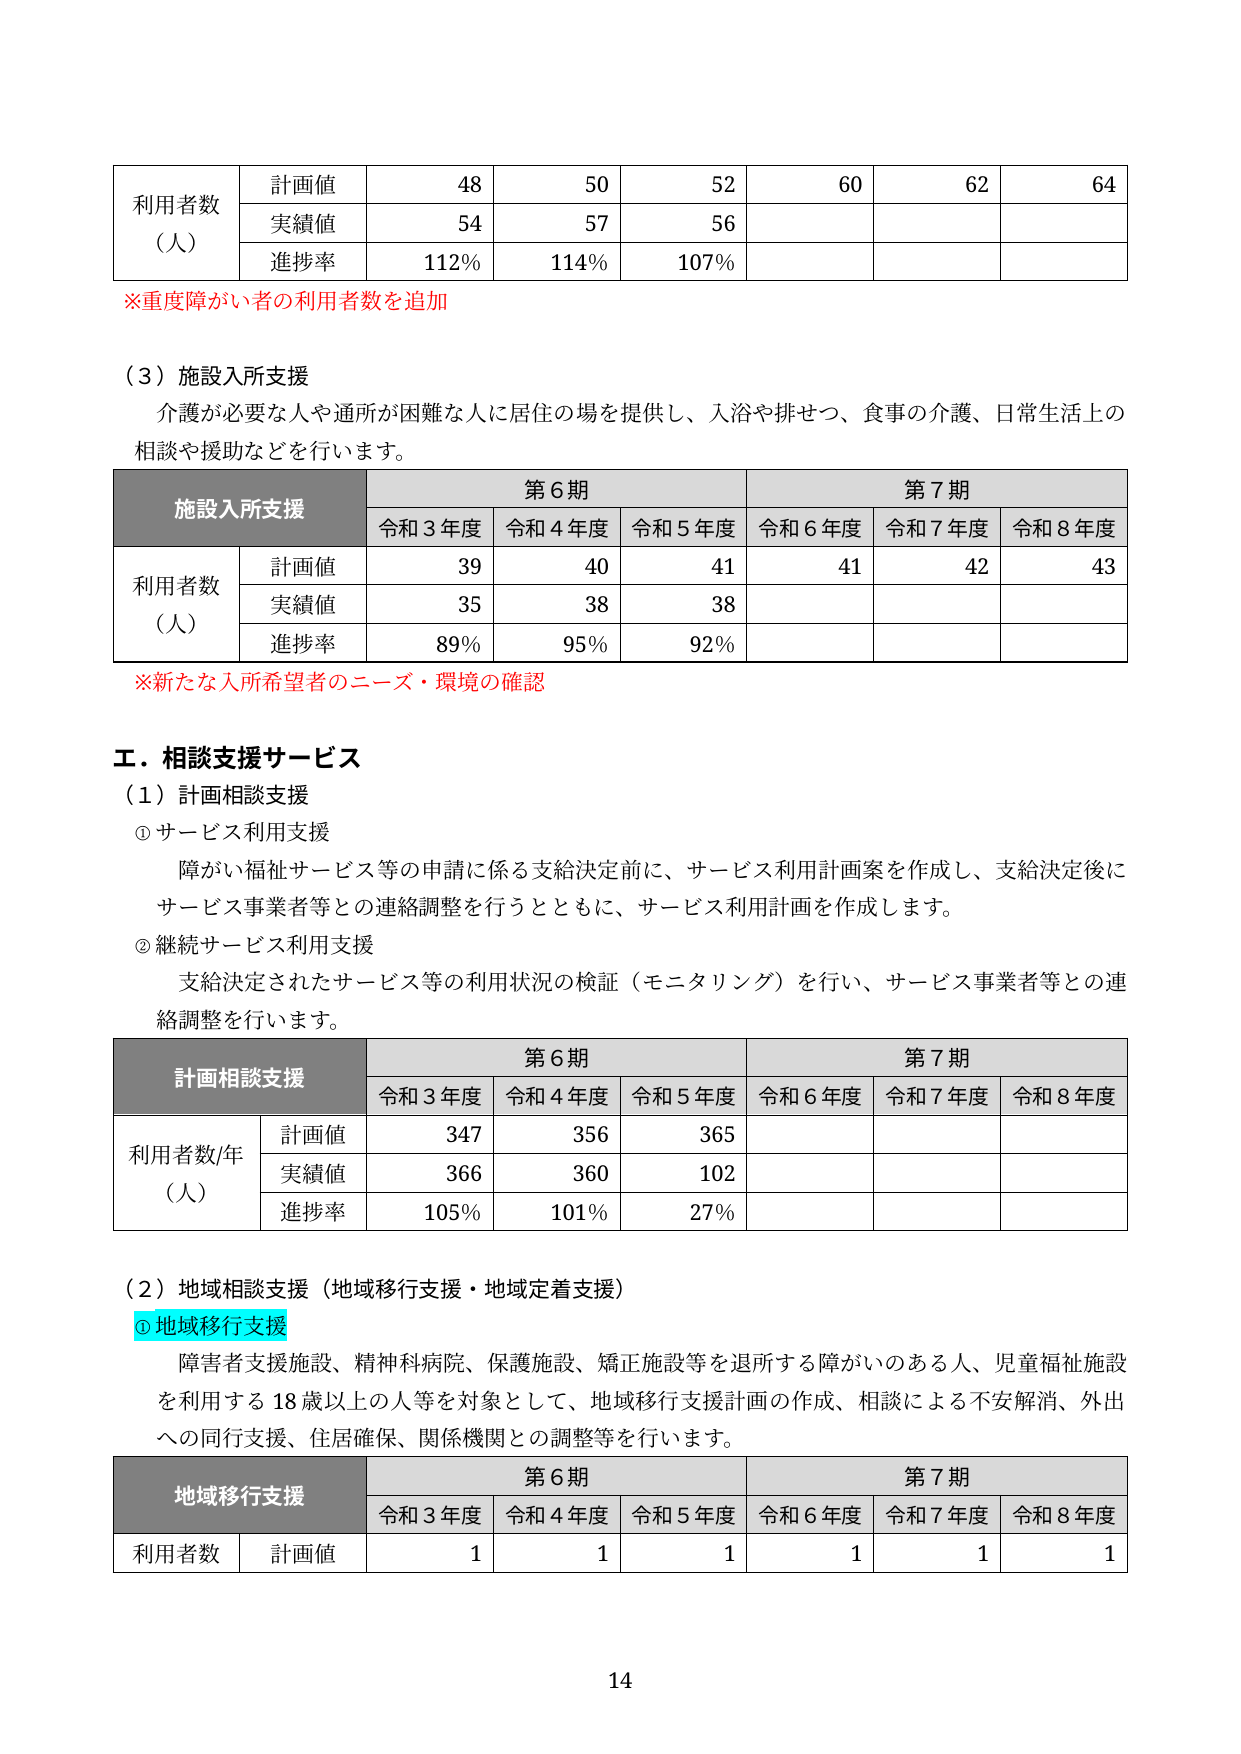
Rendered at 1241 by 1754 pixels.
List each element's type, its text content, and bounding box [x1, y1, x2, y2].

table_cell 107％ [621, 243, 746, 280]
table_cell 令和８年度 [1001, 1496, 1127, 1533]
text 支給決定されたサービス等の利用状況の検証（モニタリング）を行い、サービス事業者等との連絡調整を行います。 [156, 962, 1128, 1037]
table_cell 利用者数 （人） [114, 166, 239, 280]
table_cell 令和７年度 [874, 1077, 1000, 1114]
table_cell 令和６年度 [747, 1496, 873, 1533]
table_cell 54 [367, 204, 493, 242]
table_cell 360 [494, 1154, 620, 1192]
table_cell 105％ [367, 1193, 493, 1230]
table_cell 48 [367, 166, 493, 203]
text ※新たな入所希望者のニーズ・環境の確認 [112, 662, 1128, 700]
table_cell [1001, 243, 1127, 280]
table_cell [747, 624, 873, 661]
table_cell 89％ [367, 624, 493, 661]
text （３）施設入所支援 [112, 356, 1128, 394]
table_cell 62 [874, 166, 1000, 203]
table_cell 95％ [494, 624, 620, 661]
text 障害者支援施設、精神科病院、保護施設、矯正施設等を退所する障がいのある人、児童福祉施設を利用する18歳以上の人等を対象として、地域移行支援計画の作成、相談による不安解消、外出への同行支援、住居確保、関係機関との調整等を行います。 [156, 1344, 1128, 1456]
table_cell [1001, 624, 1127, 661]
table_cell 40 [494, 547, 620, 584]
table_cell 1 [621, 1534, 746, 1572]
table_header 地域移行支援 [114, 1457, 366, 1533]
table_cell 102 [621, 1154, 746, 1192]
table_cell 令和６年度 [747, 1077, 873, 1114]
table_cell 進捗率 [240, 243, 366, 280]
table_cell 利用者数 （人） [114, 547, 239, 661]
table_cell 進捗率 [261, 1193, 366, 1230]
table_cell [747, 243, 873, 280]
table_cell [747, 1193, 873, 1230]
table_cell 347 [367, 1116, 493, 1153]
table_cell 38 [621, 585, 746, 623]
table_cell 令和４年度 [494, 508, 620, 546]
table_cell 366 [367, 1154, 493, 1192]
table_cell 43 [1001, 547, 1127, 584]
text 障がい福祉サービス等の申請に係る支給決定前に、サービス利用計画案を作成し、支給決定後にサービス事業者等との連絡調整を行うとともに、サービス利用計画を作成します。 [156, 850, 1128, 925]
table_cell 令和４年度 [494, 1077, 620, 1114]
table_cell 令和７年度 [874, 1496, 1000, 1533]
table_cell 1 [874, 1534, 1000, 1572]
table_cell [1001, 585, 1127, 623]
text 介護が必要な人や通所が困難な人に居住の場を提供し、入浴や排せつ、食事の介護、日常生活上の相談や援助などを行います。 [134, 394, 1128, 469]
table_cell 進捗率 [240, 624, 366, 661]
table_cell 計画値 [240, 547, 366, 584]
table_header 第６期 [367, 1039, 746, 1076]
table_cell 利用者数 （人） [114, 1534, 239, 1572]
table_cell 41 [747, 547, 873, 584]
table_cell [874, 1154, 1000, 1192]
table_header 施設入所支援 [114, 470, 366, 546]
table_cell [747, 1116, 873, 1153]
table_cell [874, 1116, 1000, 1153]
table_cell [1001, 1154, 1127, 1192]
table_cell [747, 1154, 873, 1192]
table_cell 60 [747, 166, 873, 203]
table_header 第７期 [747, 470, 1127, 507]
table_cell 112％ [367, 243, 493, 280]
table_cell 1 [1001, 1534, 1127, 1572]
table_cell 令和６年度 [747, 508, 873, 546]
table_cell 52 [621, 166, 746, 203]
table_cell 365 [621, 1116, 746, 1153]
table_cell 35 [367, 585, 493, 623]
table_cell 令和８年度 [1001, 1077, 1127, 1114]
table_cell [747, 585, 873, 623]
table_cell 50 [494, 166, 620, 203]
table_header 第６期 [367, 470, 746, 507]
table_cell [874, 243, 1000, 280]
table_cell 27％ [621, 1193, 746, 1230]
table_header 第６期 [367, 1457, 746, 1495]
table_cell 計画値 [261, 1116, 366, 1153]
table_cell 1 [747, 1534, 873, 1572]
table_cell 41 [621, 547, 746, 584]
table_cell 令和３年度 [367, 1496, 493, 1533]
table_cell [1001, 204, 1127, 242]
table_cell 計画値 [240, 166, 366, 203]
table_cell 101％ [494, 1193, 620, 1230]
table_cell 1 [367, 1534, 493, 1572]
table_cell 令和８年度 [1001, 508, 1127, 546]
table_cell 92％ [621, 624, 746, 661]
table_cell 57 [494, 204, 620, 242]
table_cell 64 [1001, 166, 1127, 203]
table_cell [1001, 1193, 1127, 1230]
table_cell 計画値 [240, 1534, 366, 1572]
table_cell 114％ [494, 243, 620, 280]
table_cell 39 [367, 547, 493, 584]
table_cell [874, 1193, 1000, 1230]
table_cell 38 [494, 585, 620, 623]
table_header 第７期 [747, 1039, 1127, 1076]
table_cell 利用者数/年 （人） [114, 1116, 260, 1230]
table_cell [1001, 1116, 1127, 1153]
table_cell 56 [621, 204, 746, 242]
table_cell 実績値 [261, 1154, 366, 1192]
table_cell 実績値 [240, 204, 366, 242]
text ②継続サービス利用支援 [112, 925, 1128, 962]
text エ．相談支援サービス [112, 737, 1128, 775]
table_cell [874, 585, 1000, 623]
text ①地域移行支援 [112, 1306, 1128, 1344]
table_header 計画相談支援 [114, 1039, 366, 1114]
text （２）地域相談支援（地域移行支援・地域定着支援） [112, 1269, 1128, 1306]
table_cell 実績値 [240, 585, 366, 623]
table_cell 356 [494, 1116, 620, 1153]
table_cell 令和５年度 [621, 508, 746, 546]
table_cell 1 [494, 1534, 620, 1572]
table_cell 令和７年度 [874, 508, 1000, 546]
text ※重度障がい者の利用者数を追加 [112, 281, 1128, 319]
table_cell 令和５年度 [621, 1077, 746, 1114]
table_cell 令和３年度 [367, 508, 493, 546]
table_cell 令和５年度 [621, 1496, 746, 1533]
text ①サービス利用支援 [112, 812, 1128, 850]
table_cell 令和４年度 [494, 1496, 620, 1533]
table_cell [874, 624, 1000, 661]
text （１）計画相談支援 [112, 775, 1128, 812]
table_header 第７期 [747, 1457, 1127, 1495]
table_cell 42 [874, 547, 1000, 584]
table_cell [747, 204, 873, 242]
table_cell 令和３年度 [367, 1077, 493, 1114]
table_cell [874, 204, 1000, 242]
